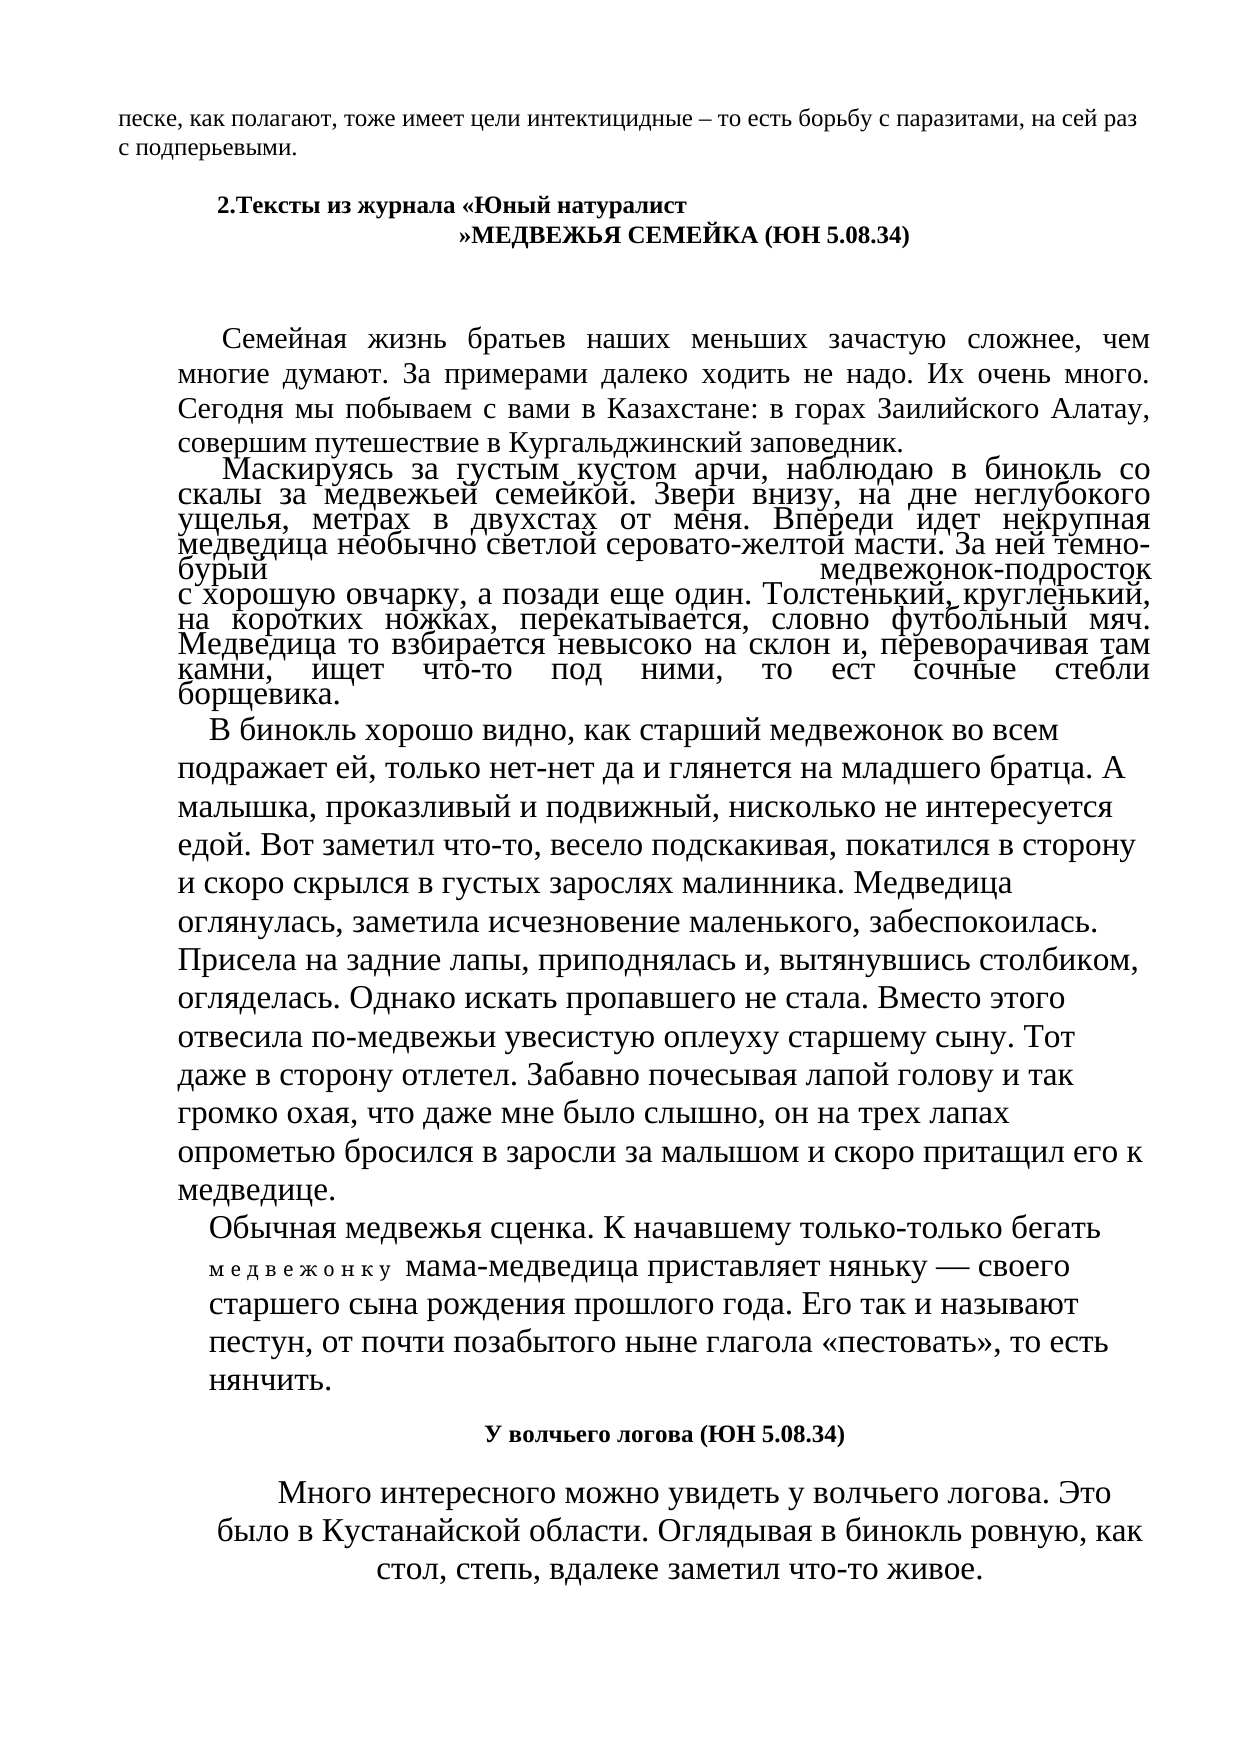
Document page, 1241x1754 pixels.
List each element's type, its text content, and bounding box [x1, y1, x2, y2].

text У волчьего логова (ЮН 5.08.34) [177, 1419, 1152, 1448]
text Обычная медвежья сценка. К начавшему только-только бегать медвежонку мама-медведица приставляет няньку — своего старшего сына рождения прошлого года. Его так и называют пестун, от почти позабытого ныне глагола «пестовать», то есть нянчить. [208, 1208, 1152, 1398]
text Маскируясь за густым кустом арчи, наблюдаю в бинокль со скалы за медвежьей семейкой. Звери внизу, на дне неглубокого ущелья, метрах в двухстах от меня. Впереди идет некрупная медведица необычно светлой серовато-желтой масти. За ней темно-бурый медвежонок-подросток с хорошую овчарку, а позади еще один. Толстенький, кругленький, на коротких ножках, перекатывается, словно футбольный мяч. Медведица то взбирается невысоко на склон и, переворачивая там камни, ищет что-то под ними, то ест сочные стебли борщевика. [177, 459, 1152, 709]
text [118, 103, 1152, 161]
text Семейная жизнь братьев наших меньших зачастую сложнее, чем многие думают. За примерами далеко ходить не надо. Их очень много. Сегодня мы побываем с вами в Казахстане: в горах Заилийского Алатау, совершим путешествие в Кургальджинский заповедник. [177, 321, 1152, 459]
text »МЕДВЕЖЬЯ СЕМЕЙКА (ЮН 5.08.34) [217, 220, 1152, 249]
text Много интересного можно увидеть у волчьего логова. Это было в Кустанайской области. Оглядывая в бинокль ровную, как стол, степь, вдалеке заметил что-то живое. [208, 1473, 1152, 1587]
text В бинокль хорошо видно, как старший медвежонок во всем подражает ей, только нет-нет да и глянется на младшего братца. А малышка, проказливый и подвижный, нисколько не интересуется едой. Вот заметил что-то, весело подскакивая, покатился в сторону и скоро скрылся в густых зарослях малинника. Медведица оглянулась, заметила исчезновение маленького, забеспокоилась. Присела на задние лапы, приподнялась и, вытянувшись столбиком, огляделась. Однако искать пропавшего не стала. Вместо этого отвесила по-медвежьи увесистую оплеуху старшему сыну. Тот даже в сторону отлетел. Забавно почесывая лапой голову и так громко охая, что даже мне было слышно, он на трех лапах опрометью бросился в заросли за малышом и скоро притащил его к медведице. [177, 709, 1152, 1208]
text 2.Тексты из журнала «Юный натуралист [217, 190, 1152, 219]
